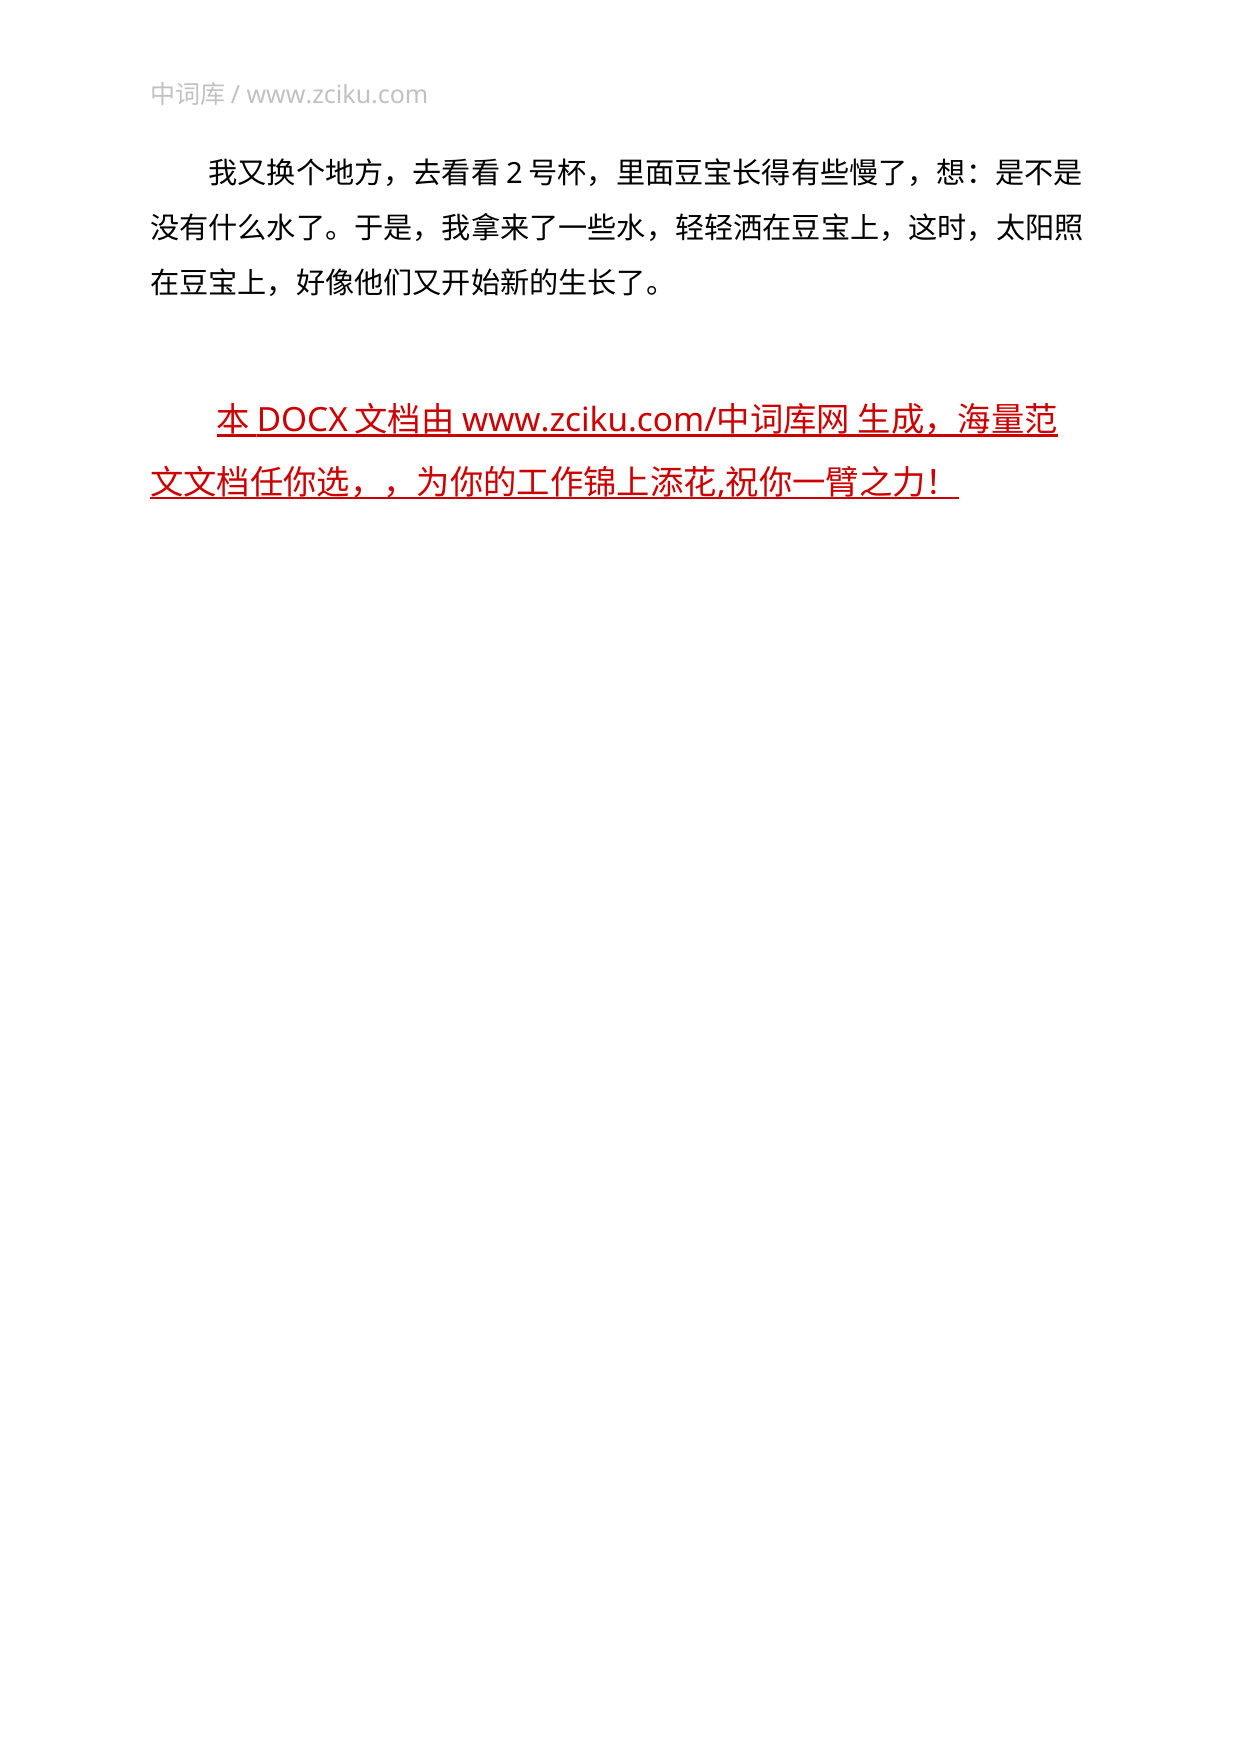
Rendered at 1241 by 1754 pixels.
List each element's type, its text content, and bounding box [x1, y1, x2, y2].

text 我又换个地方，去看看2号杯，里面豆宝长得有些慢了，想：是不是没有什么水了。于是，我拿来了一些水，轻轻洒在豆宝上，这时，太阳照在豆宝上，好像他们又开始新的生长了。 [150, 150, 1090, 302]
text 本DOCX文档由 www.zciku.com/中词库网 生成，海量范文文档任你选，，为你的工作锦上添花,祝你一臂之力！ [150, 393, 1090, 504]
